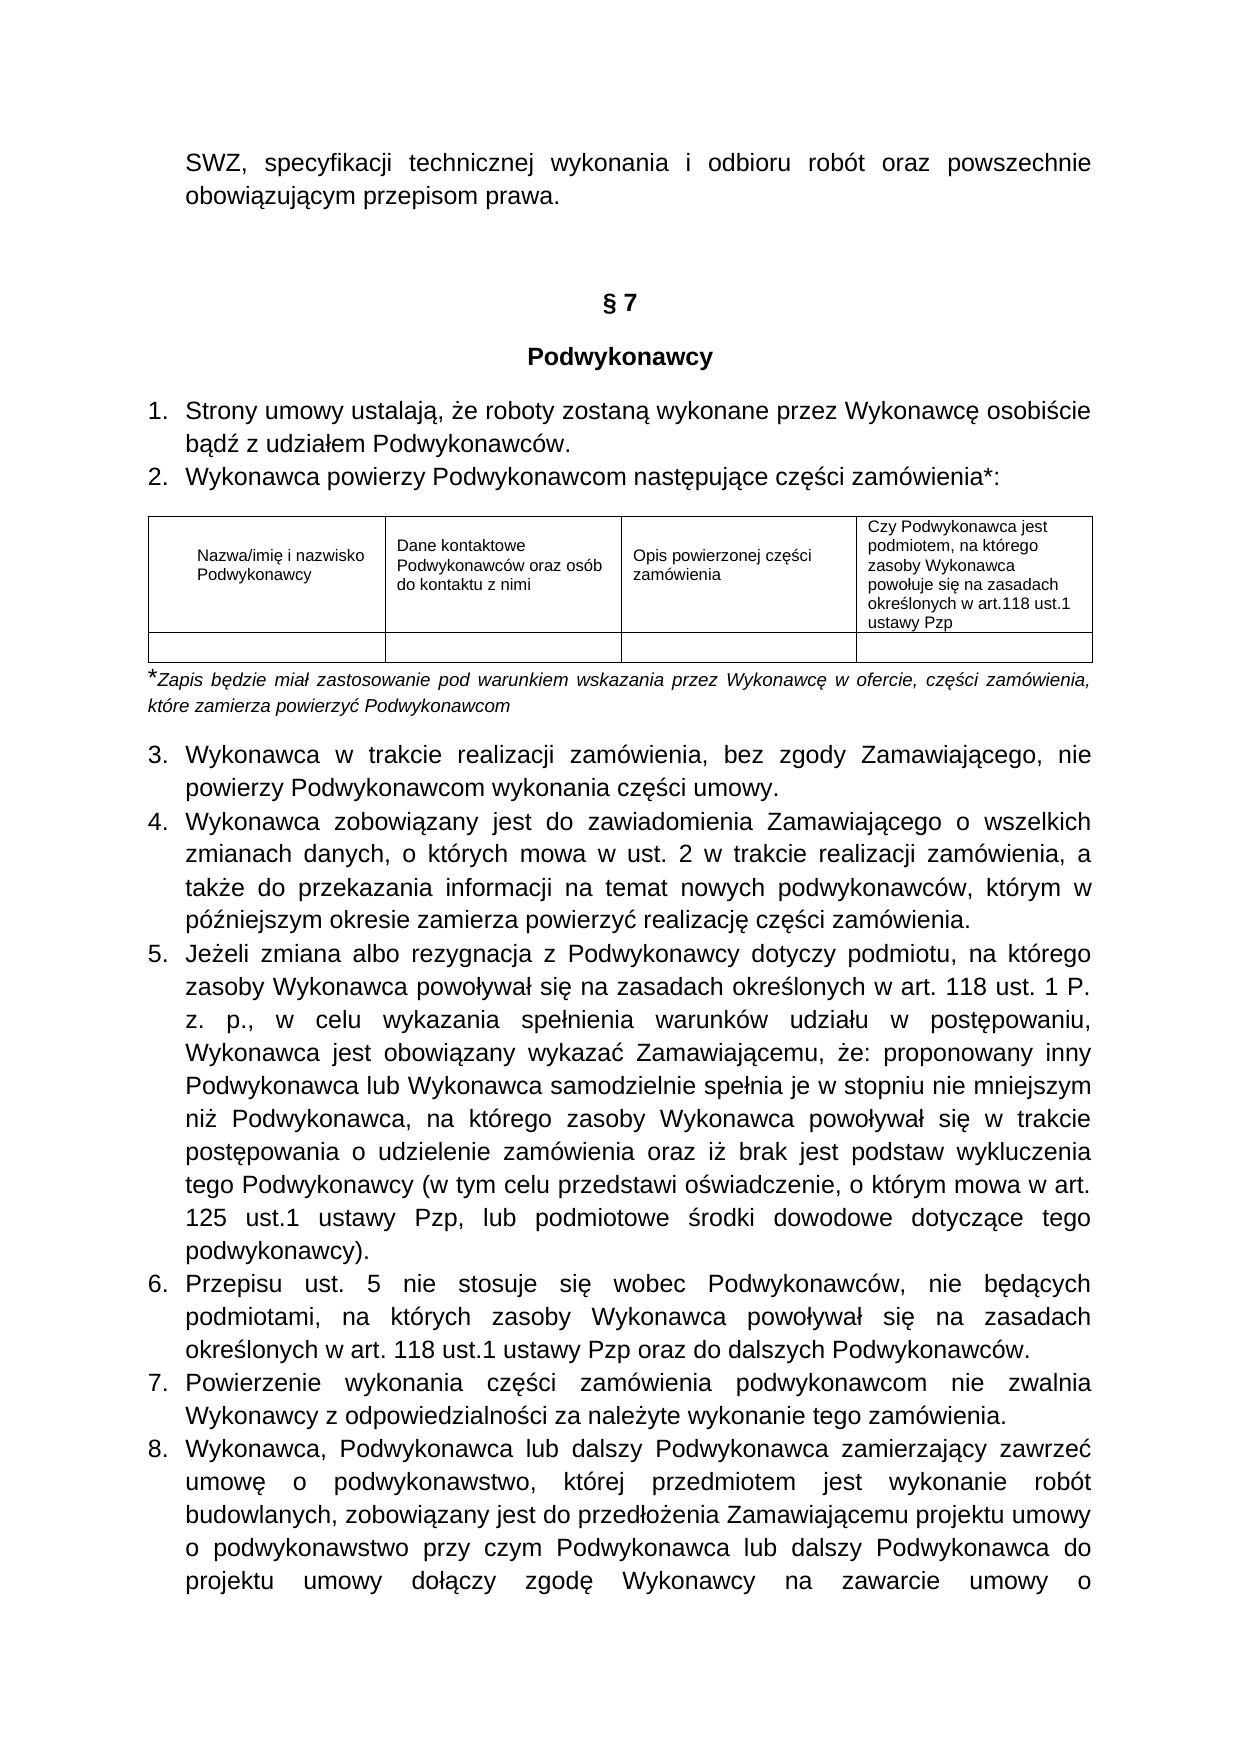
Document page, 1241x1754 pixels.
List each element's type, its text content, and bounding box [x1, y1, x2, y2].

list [148, 1434, 1093, 1595]
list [148, 148, 1093, 209]
list Wykonawca zobowiązany jest do zawiadomienia Zamawiającego o wszelkich zmianach danych, o których mowa w ust. 2 w trakcie realizacji zamówienia, a także do przekazania informacji na temat nowych podwykonawców, którym w późniejszym okresie zamierza powierzyć realizację części zamówienia. [148, 806, 1093, 934]
list Strony umowy ustalają, że roboty zostaną wykonane przez Wykonawcę osobiście bądź z udziałem Podwykonawców. [148, 396, 1093, 458]
list Wykonawca w trakcie realizacji zamówienia, bez zgody Zamawiającego, nie powierzy Podwykonawcom wykonania części umowy. [148, 740, 1093, 802]
table_header Czy Podwykonawca jest podmiotem, na którego zasoby Wykonawca powołuje się na zasadach określonych w art.118 ust.1 ustawy Pzp [857, 517, 1092, 632]
text Podwykonawcy [148, 342, 1093, 371]
list Jeżeli zmiana albo rezygnacja z Podwykonawcy dotyczy podmiotu, na którego zasoby Wykonawca powoływał się na zasadach określonych w art. 118 ust. 1 P. z. p., w celu wykazania spełnienia warunków udziału w postępowaniu, Wykonawca jest obowiązany wykazać Zamawiającemu, że: proponowany inny Podwykonawca lub Wykonawca samodzielnie spełnia je w stopniu nie mniejszym niż Podwykonawca, na którego zasoby Wykonawca powoływał się w trakcie postępowania o udzielenie zamówienia oraz iż brak jest podstaw wykluczenia tego Podwykonawcy (w tym celu przedstawi oświadczenie, o którym mowa w art. 125 ust.1 ustawy Pzp, lub podmiotowe środki dowodowe dotyczące tego podwykonawcy). [148, 938, 1093, 1264]
table_cell [622, 633, 856, 662]
table_header Opis powierzonej części zamówienia [622, 517, 856, 632]
text *Zapis będzie miał zastosowanie pod warunkiem wskazania przez Wykonawcę w ofercie, części zamówienia, które zamierza powierzyć Podwykonawcom [148, 663, 1093, 716]
table_header Dane kontaktowe Podwykonawców oraz osób do kontaktu z nimi [386, 517, 621, 632]
table_header Nazwa/imię i nazwisko Podwykonawcy [149, 517, 385, 632]
table_cell [386, 633, 621, 662]
table_cell [857, 633, 1092, 662]
list Powierzenie wykonania części zamówienia podwykonawcom nie zwalnia Wykonawcy z odpowiedzialności za należyte wykonanie tego zamówienia. [148, 1368, 1093, 1429]
text § 7 [148, 288, 1093, 317]
table_cell [149, 633, 385, 662]
list Wykonawca powierzy Podwykonawcom następujące części zamówienia*: [148, 462, 1093, 491]
list Przepisu ust. 5 nie stosuje się wobec Podwykonawców, nie będących podmiotami, na których zasoby Wykonawca powoływał się na zasadach określonych w art. 118 ust.1 ustawy Pzp oraz do dalszych Podwykonawców. [148, 1269, 1093, 1363]
